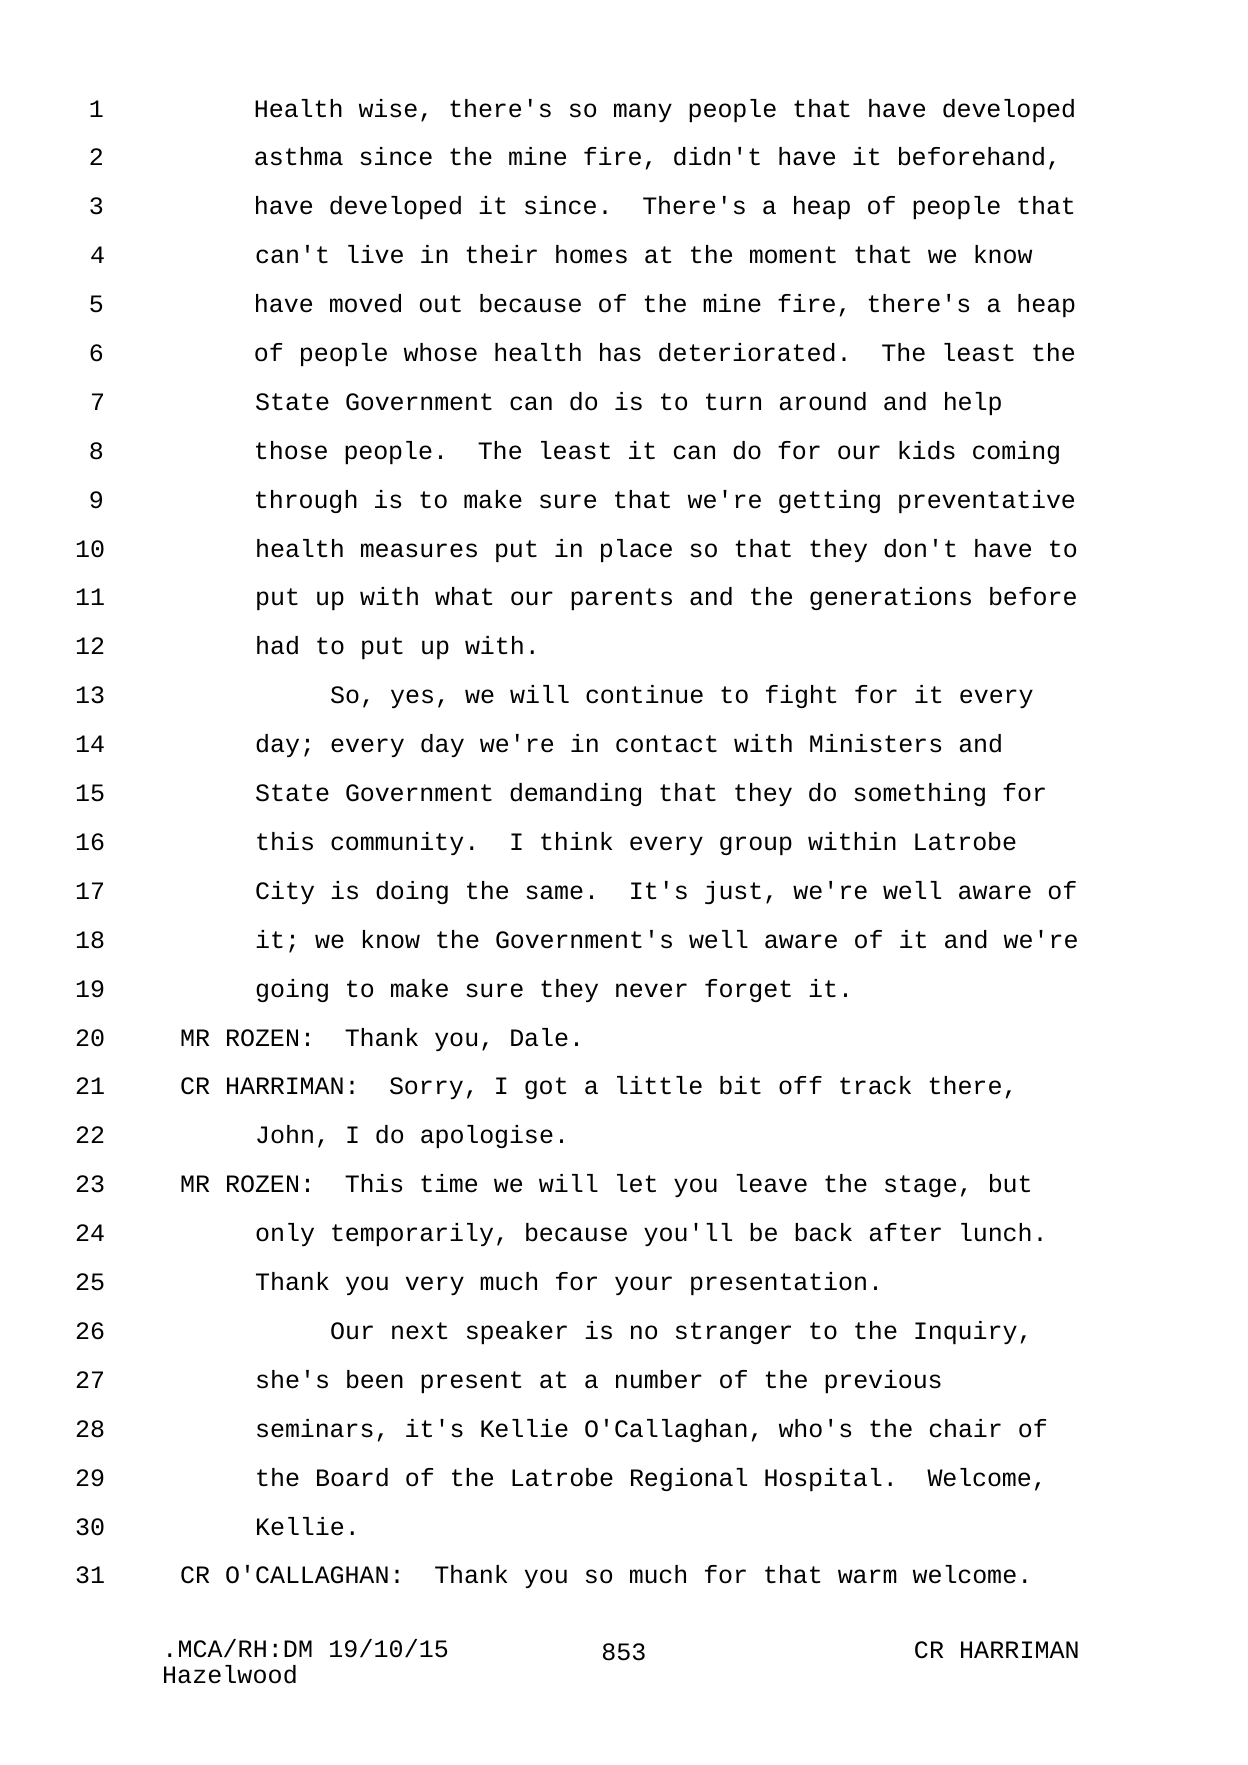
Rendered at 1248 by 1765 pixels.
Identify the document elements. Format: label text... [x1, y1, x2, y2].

text 18 it; we know the Government's well aware of it and we're [75, 927, 1092, 956]
text 1 Health wise, there's so many people that have developed [86, 96, 1078, 124]
text 21 CR HARRIMAN: Sorry, I got a little bit off track there, [75, 1074, 1092, 1102]
text 28 seminars, it's Kellie O'Callaghan, who's the chair of [75, 1416, 1092, 1445]
text 14 day; every day we're in contact with Ministers and [75, 732, 1092, 760]
text 24 only temporarily, because you'll be back after lunch. [75, 1221, 1092, 1249]
text 31 CR O'CALLAGHAN: Thank you so much for that warm welcome. [75, 1563, 1092, 1591]
text 27 she's been present at a number of the previous [75, 1367, 1092, 1396]
text 23 MR ROZEN: This time we will let you leave the stage, but [75, 1172, 1092, 1200]
text 4 can't live in their homes at the moment that we know [90, 243, 1092, 271]
text 5 have moved out because of the mine fire, there's a heap [86, 291, 1078, 320]
text 26 Our next speaker is no stranger to the Inquiry, [75, 1319, 1092, 1347]
text 3 have developed it since. There's a heap of people that [86, 194, 1078, 222]
text 6 of people whose health has deteriorated. The least the [86, 341, 1078, 369]
text 30 Kellie. [75, 1514, 1092, 1543]
text 22 John, I do apologise. [75, 1123, 1092, 1151]
text 15 State Government demanding that they do something for [75, 781, 1092, 809]
text 29 the Board of the Latrobe Regional Hospital. Welcome, [75, 1465, 1092, 1493]
text 11 put up with what our parents and the generations before [75, 585, 1092, 613]
text 8 those people. The least it can do for our kids coming [86, 438, 1063, 467]
text 17 City is doing the same. It's just, we're well aware of [75, 878, 1092, 907]
text 12 had to put up with. [75, 634, 1092, 662]
text 2 asthma since the mine fire, didn't have it beforehand, [86, 145, 1063, 173]
text 20 MR ROZEN: Thank you, Dale. [75, 1025, 1092, 1053]
text 25 Thank you very much for your presentation. [75, 1269, 1092, 1298]
text 10 health measures put in place so that they don't have to [75, 536, 1092, 564]
text 19 going to make sure they never forget it. [75, 976, 1092, 1004]
text 13 So, yes, we will continue to fight for it every [75, 683, 1092, 711]
text 7 State Government can do is to turn around and help [90, 389, 1092, 418]
text 9 through is to make sure that we're getting preventative [86, 487, 1078, 516]
text 16 this community. I think every group within Latrobe [75, 829, 1092, 858]
